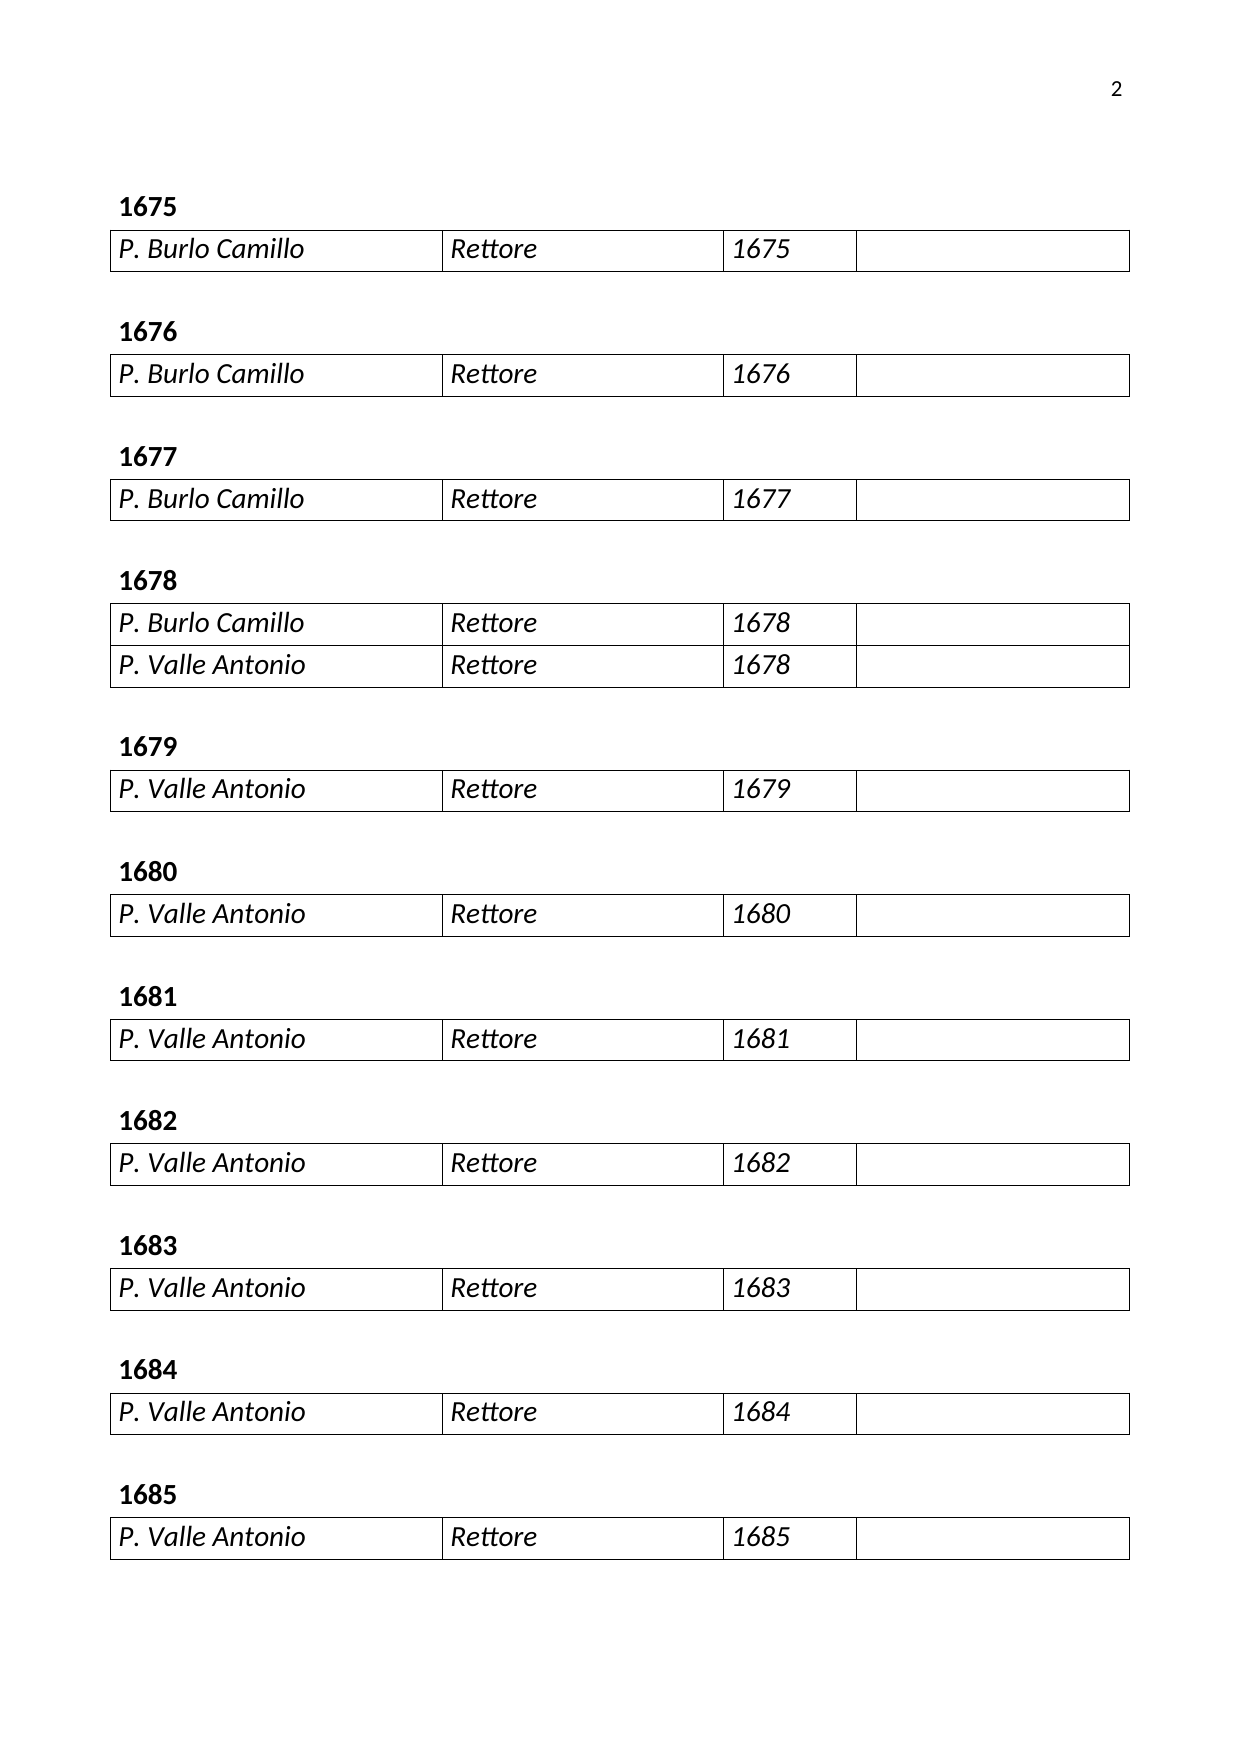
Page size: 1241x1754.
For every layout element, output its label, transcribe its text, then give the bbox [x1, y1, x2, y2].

table_header Rettore [443, 1144, 723, 1185]
table_header 1676 [724, 355, 856, 396]
table_header P. Burlo Camillo [111, 480, 442, 520]
table_header 1677 [724, 480, 856, 520]
table_header [857, 604, 1129, 645]
table_header P. Burlo Camillo [111, 231, 442, 271]
table_header 1680 [724, 895, 856, 936]
table_header [857, 771, 1129, 811]
table_header Rettore [443, 355, 723, 396]
text 1685 [118, 1476, 1122, 1512]
table_header 1685 [724, 1518, 856, 1559]
text 1678 [118, 562, 1122, 598]
table_header 1683 [724, 1269, 856, 1309]
table_header P. Burlo Camillo [111, 604, 442, 645]
text 1675 [118, 188, 1122, 224]
table_header Rettore [443, 480, 723, 520]
table_cell 1678 [724, 646, 856, 687]
table_header P. Valle Antonio [111, 1269, 442, 1309]
table_header 1684 [724, 1394, 856, 1434]
table_header [857, 1020, 1129, 1060]
table_header [857, 1518, 1129, 1559]
table_header P. Burlo Camillo [111, 355, 442, 396]
table_header Rettore [443, 895, 723, 936]
text 1679 [118, 728, 1122, 764]
table_header [857, 1269, 1129, 1309]
table_header [857, 1394, 1129, 1434]
text 1683 [118, 1227, 1122, 1262]
table_header P. Valle Antonio [111, 1518, 442, 1559]
text 1682 [118, 1102, 1122, 1138]
table_header P. Valle Antonio [111, 1394, 442, 1434]
table_header [857, 1144, 1129, 1185]
table_header Rettore [443, 1518, 723, 1559]
text 1677 [118, 438, 1122, 473]
text 1676 [118, 313, 1122, 349]
text 1684 [118, 1351, 1122, 1387]
table_header 1678 [724, 604, 856, 645]
table_header P. Valle Antonio [111, 1020, 442, 1060]
table_header P. Valle Antonio [111, 771, 442, 811]
table_header [857, 480, 1129, 520]
table_header 1681 [724, 1020, 856, 1060]
table_header Rettore [443, 771, 723, 811]
table_header [857, 231, 1129, 271]
table_header P. Valle Antonio [111, 1144, 442, 1185]
table_header Rettore [443, 1394, 723, 1434]
table_header 1675 [724, 231, 856, 271]
table_header Rettore [443, 604, 723, 645]
table_header 1682 [724, 1144, 856, 1185]
table_cell P. Valle Antonio [111, 646, 442, 687]
table_header [857, 355, 1129, 396]
table_header Rettore [443, 1269, 723, 1309]
text 1681 [118, 978, 1122, 1013]
text 1680 [118, 853, 1122, 889]
table_header [857, 895, 1129, 936]
table_header 1679 [724, 771, 856, 811]
table_header Rettore [443, 1020, 723, 1060]
table_header P. Valle Antonio [111, 895, 442, 936]
table_header Rettore [443, 231, 723, 271]
table_cell [857, 646, 1129, 687]
table_cell Rettore [443, 646, 723, 687]
